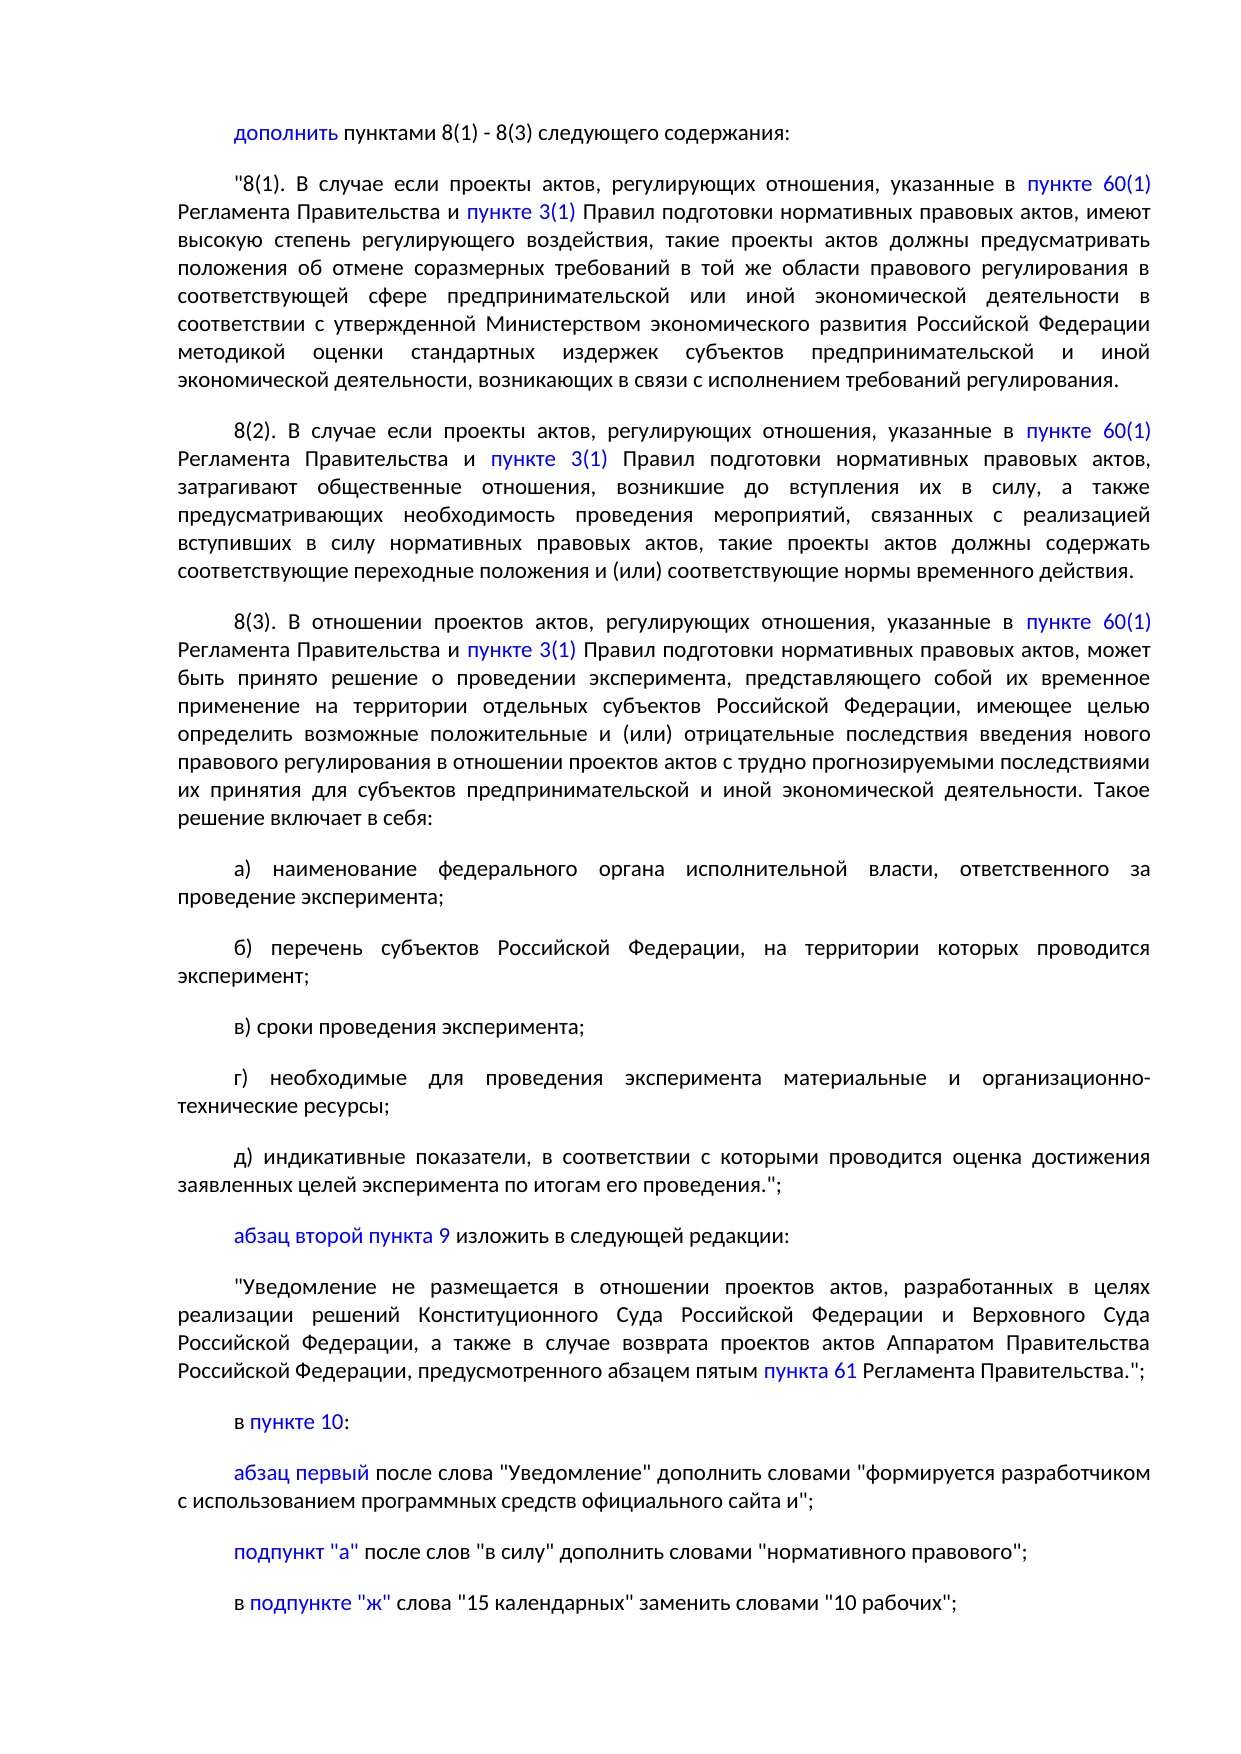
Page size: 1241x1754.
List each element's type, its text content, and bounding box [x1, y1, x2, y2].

text абзац второй пункта 9 изложить в следующей редакции: [177, 1221, 1152, 1249]
text б) перечень субъектов Российской Федерации, на территории которых проводится эксперимент; [177, 933, 1152, 989]
text подпункт "а" после слов "в силу" дополнить словами "нормативного правового"; [177, 1537, 1152, 1565]
text а) наименование федерального органа исполнительной власти, ответственного за проведение эксперимента; [177, 854, 1152, 910]
text абзац первый после слова "Уведомление" дополнить словами "формируется разработчиком с использованием программных средств официального сайта и"; [177, 1458, 1152, 1514]
text "Уведомление не размещается в отношении проектов актов, разработанных в целях реализации решений Конституционного Суда Российской Федерации и Верховного Суда Российской Федерации, а также в случае возврата проектов актов Аппаратом Правительства Российской Федерации, предусмотренного абзацем пятым пункта 61 Регламента Правительства."; [177, 1272, 1152, 1384]
text в) сроки проведения эксперимента; [177, 1012, 1152, 1040]
text в пункте 10: [177, 1407, 1152, 1435]
text 8(3). В отношении проектов актов, регулирующих отношения, указанные в пункте 60(1) Регламента Правительства и пункте 3(1) Правил подготовки нормативных правовых актов, может быть принято решение о проведении эксперимента, представляющего собой их временное применение на территории отдельных субъектов Российской Федерации, имеющее целью определить возможные положительные и (или) отрицательные последствия введения нового правового регулирования в отношении проектов актов с трудно прогнозируемыми последствиями их принятия для субъектов предпринимательской и иной экономической деятельности. Такое решение включает в себя: [177, 607, 1152, 831]
text г) необходимые для проведения эксперимента материальные и организационно-технические ресурсы; [177, 1063, 1152, 1119]
text дополнить пунктами 8(1) - 8(3) следующего содержания: [177, 118, 1152, 146]
text "8(1). В случае если проекты актов, регулирующих отношения, указанные в пункте 60(1) Регламента Правительства и пункте 3(1) Правил подготовки нормативных правовых актов, имеют высокую степень регулирующего воздействия, такие проекты актов должны предусматривать положения об отмене соразмерных требований в той же области правового регулирования в соответствующей сфере предпринимательской или иной экономической деятельности в соответствии с утвержденной Министерством экономического развития Российской Федерации методикой оценки стандартных издержек субъектов предпринимательской и иной экономической деятельности, возникающих в связи с исполнением требований регулирования. [177, 169, 1152, 393]
text д) индикативные показатели, в соответствии с которыми проводится оценка достижения заявленных целей эксперимента по итогам его проведения."; [177, 1142, 1152, 1198]
text в подпункте "ж" слова "15 календарных" заменить словами "10 рабочих"; [177, 1588, 1152, 1616]
text 8(2). В случае если проекты актов, регулирующих отношения, указанные в пункте 60(1) Регламента Правительства и пункте 3(1) Правил подготовки нормативных правовых актов, затрагивают общественные отношения, возникшие до вступления их в силу, а также предусматривающих необходимость проведения мероприятий, связанных с реализацией вступивших в силу нормативных правовых актов, такие проекты актов должны содержать соответствующие переходные положения и (или) соответствующие нормы временного действия. [177, 416, 1152, 584]
